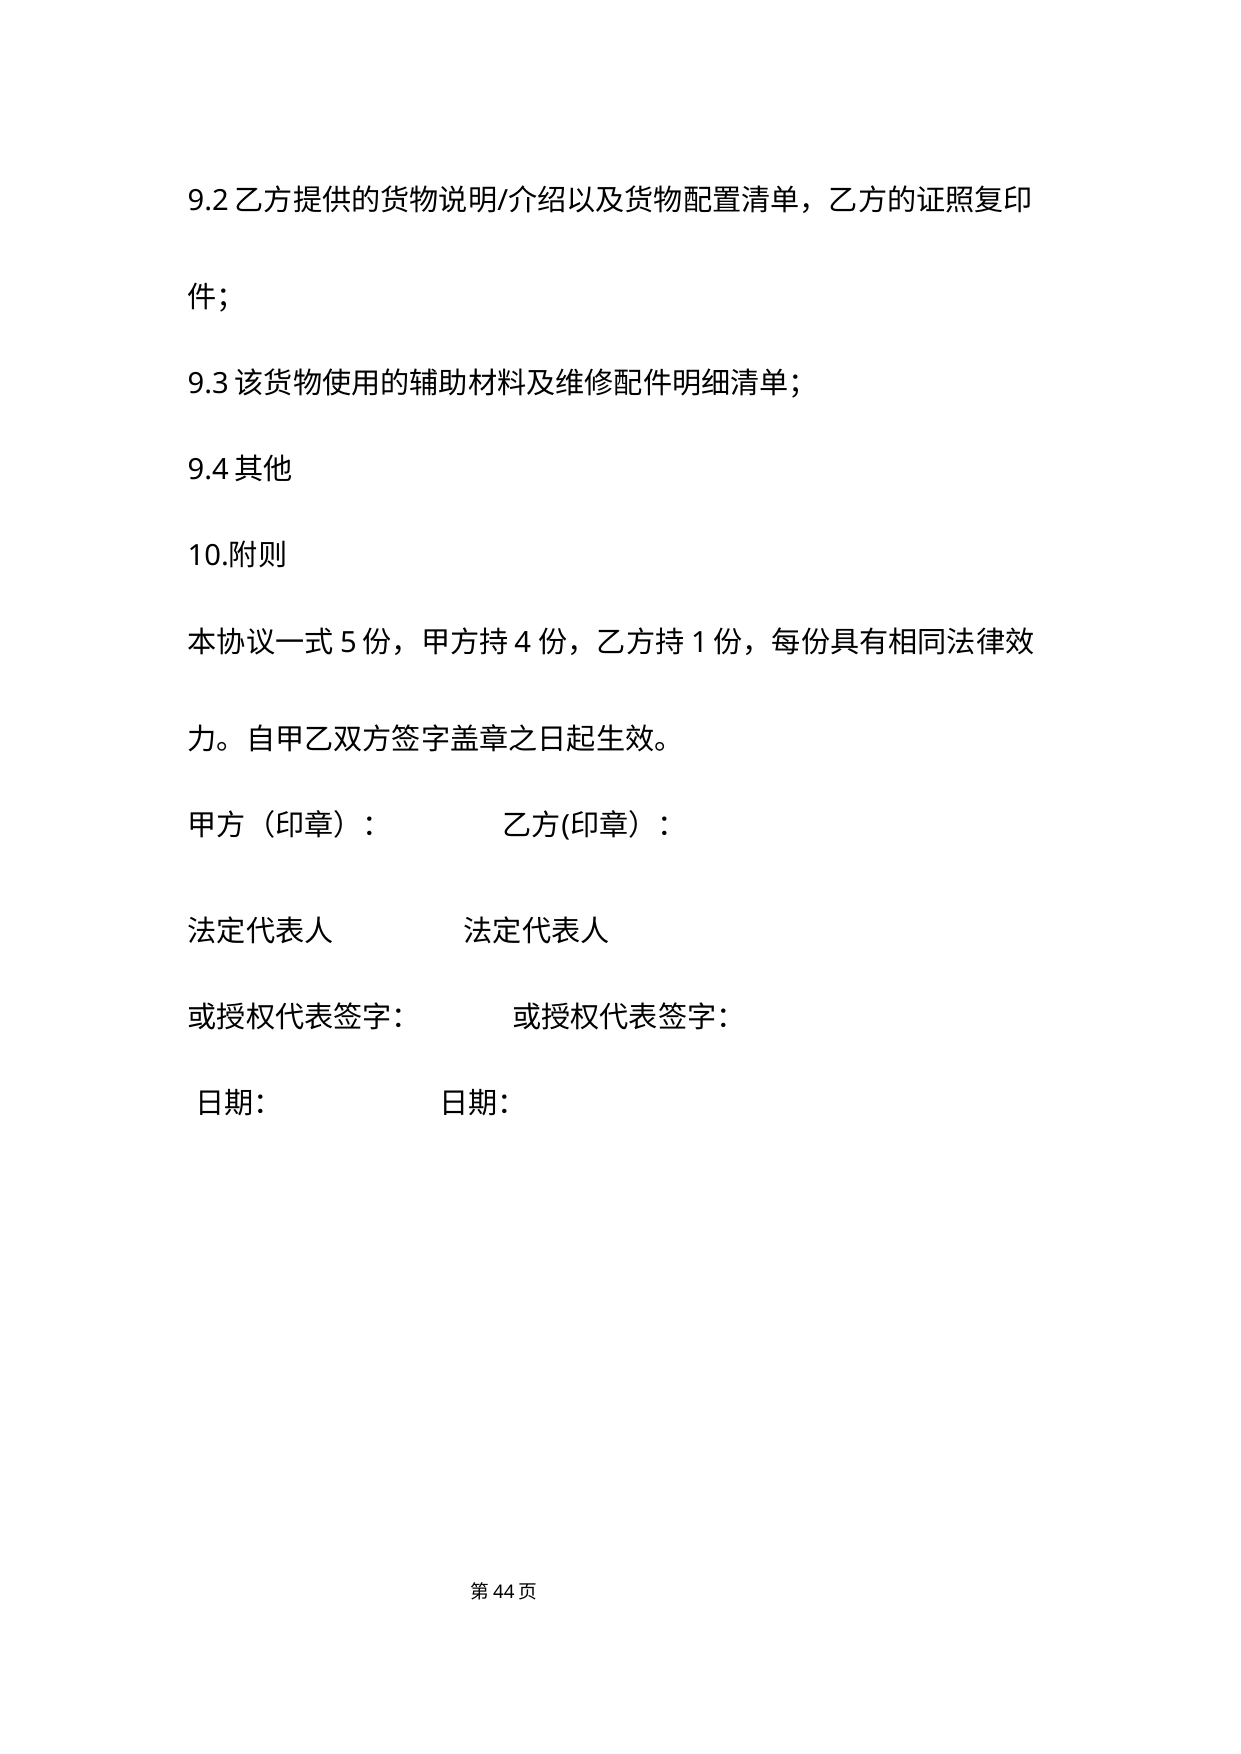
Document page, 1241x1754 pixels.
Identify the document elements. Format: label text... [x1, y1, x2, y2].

text 9.2乙方提供的货物说明/介绍以及货物配置清单，乙方的证照复印件； [187, 165, 1053, 327]
text 日期： 日期： [187, 1069, 1053, 1134]
text 法定代表人 法定代表人 [187, 896, 1053, 961]
text 10.附则 [187, 521, 1053, 586]
text 或授权代表签字： 或授权代表签字： [187, 983, 1053, 1048]
text 本协议一式 5份，甲方持4 份，乙方持 1份，每份具有相同法律效力。自甲乙双方签字盖章之日起生效。 [187, 607, 1053, 769]
text 9.4其他 [187, 434, 1053, 499]
text 9.3该货物使用的辅助材料及维修配件明细清单； [187, 348, 1053, 413]
text 甲方（印章）： 乙方(印章）： [187, 791, 1053, 856]
